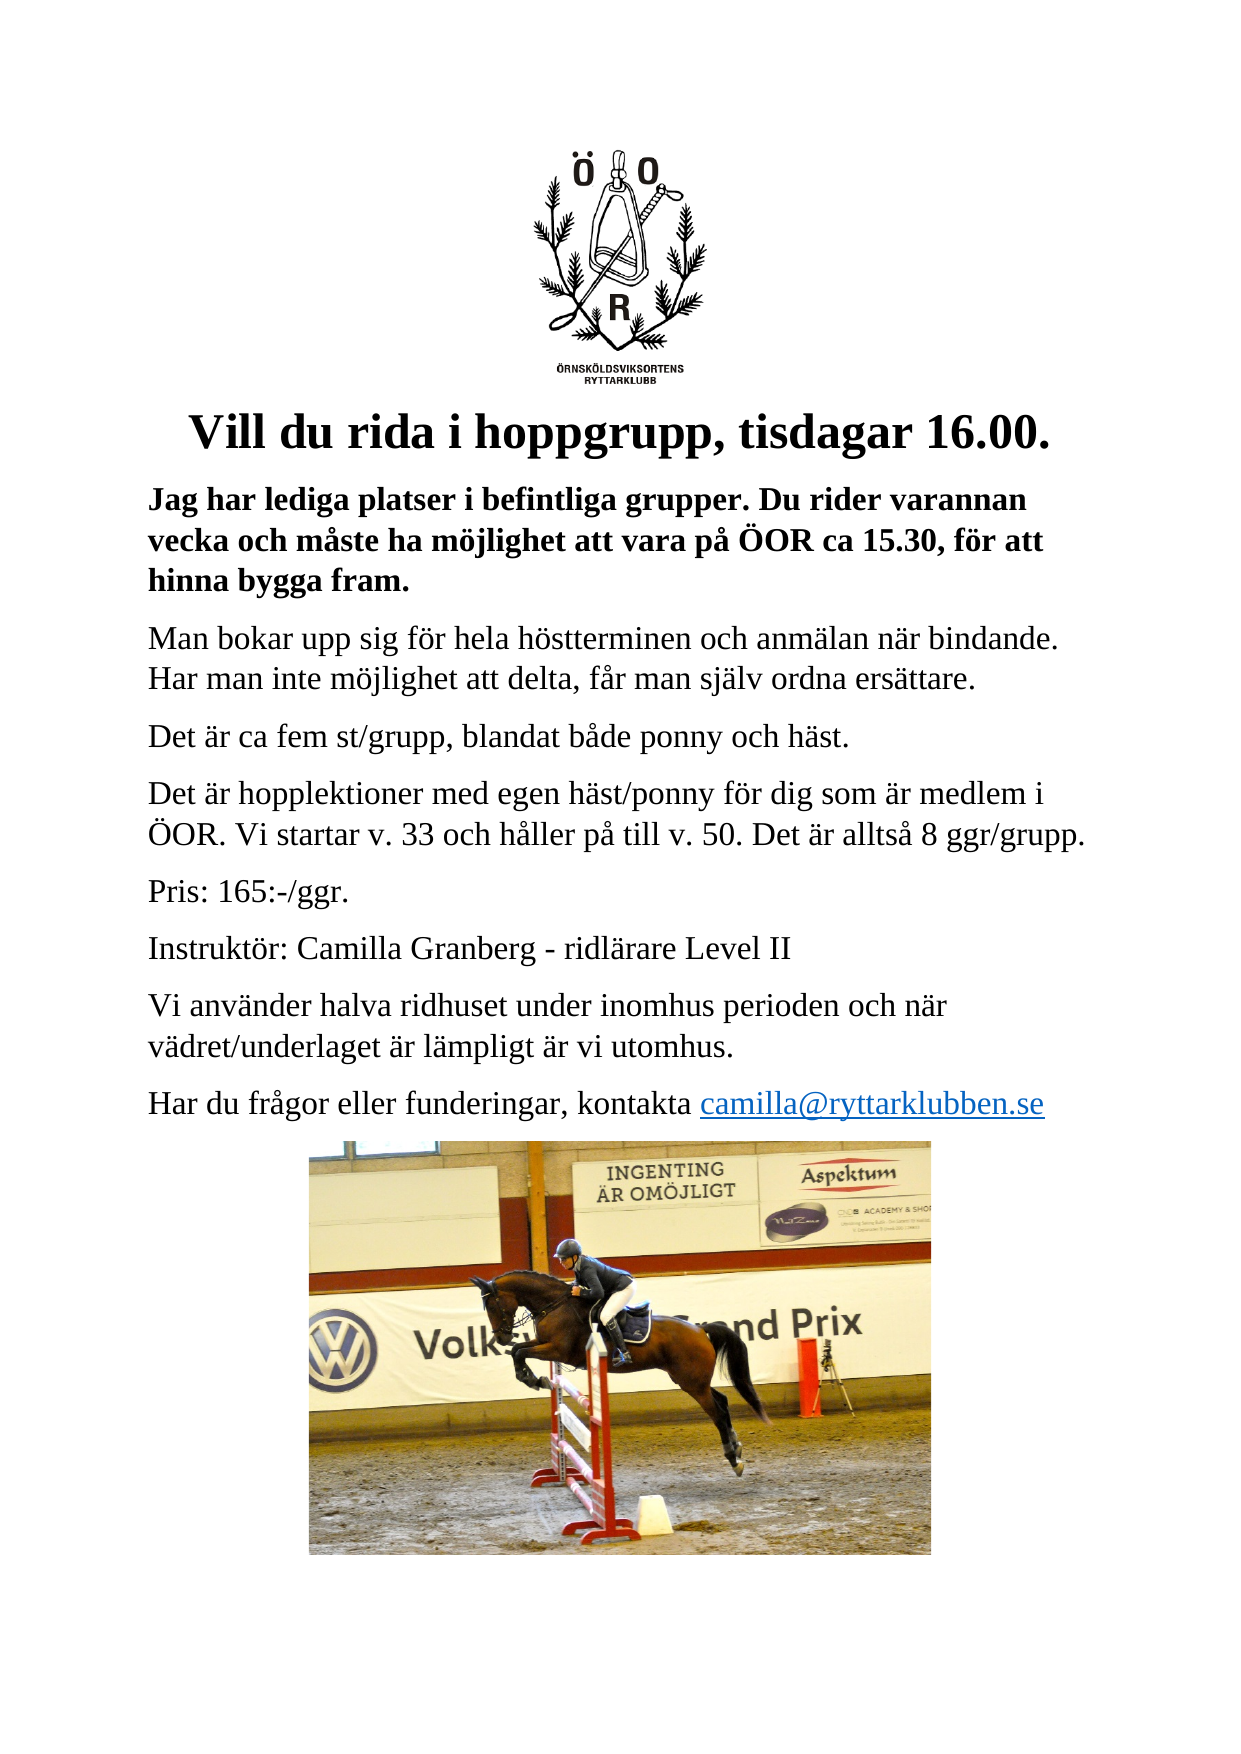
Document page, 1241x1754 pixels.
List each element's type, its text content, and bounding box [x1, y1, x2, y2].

text Det är hopplektioner med egen häst/ponny för dig som är medlem i ÖOR. Vi startar v. 33 och håller på till v. 50. Det är alltså 8 ggr/grupp. [148, 773, 1093, 852]
text Har du frågor eller funderingar, kontakta camilla@ryttarklubben.se [148, 1084, 1093, 1122]
text Vill du rida i hoppgrupp, tisdagar 16.00. [148, 402, 1093, 459]
text Det är ca fem st/grupp, blandat både ponny och häst. [148, 716, 1093, 754]
text Vi använder halva ridhuset under inomhus perioden och när vädret/underlaget är lämpligt är vi utomhus. [148, 986, 1093, 1065]
text Jag har lediga platser i befintliga grupper. Du rider varannan vecka och måste ha möjlighet att vara på ÖOR ca 15.30, för att hinna bygga fram. [148, 479, 1093, 599]
picture [533, 147, 707, 384]
text Man bokar upp sig för hela höstterminen och anmälan när bindande. Har man inte möjlighet att delta, får man själv ordna ersättare. [148, 618, 1093, 697]
picture [308, 1141, 932, 1555]
text Pris: 165:-/ggr. [148, 871, 1093, 909]
text Instruktör: Camilla Granberg - ridlärare Level II [148, 928, 1093, 967]
